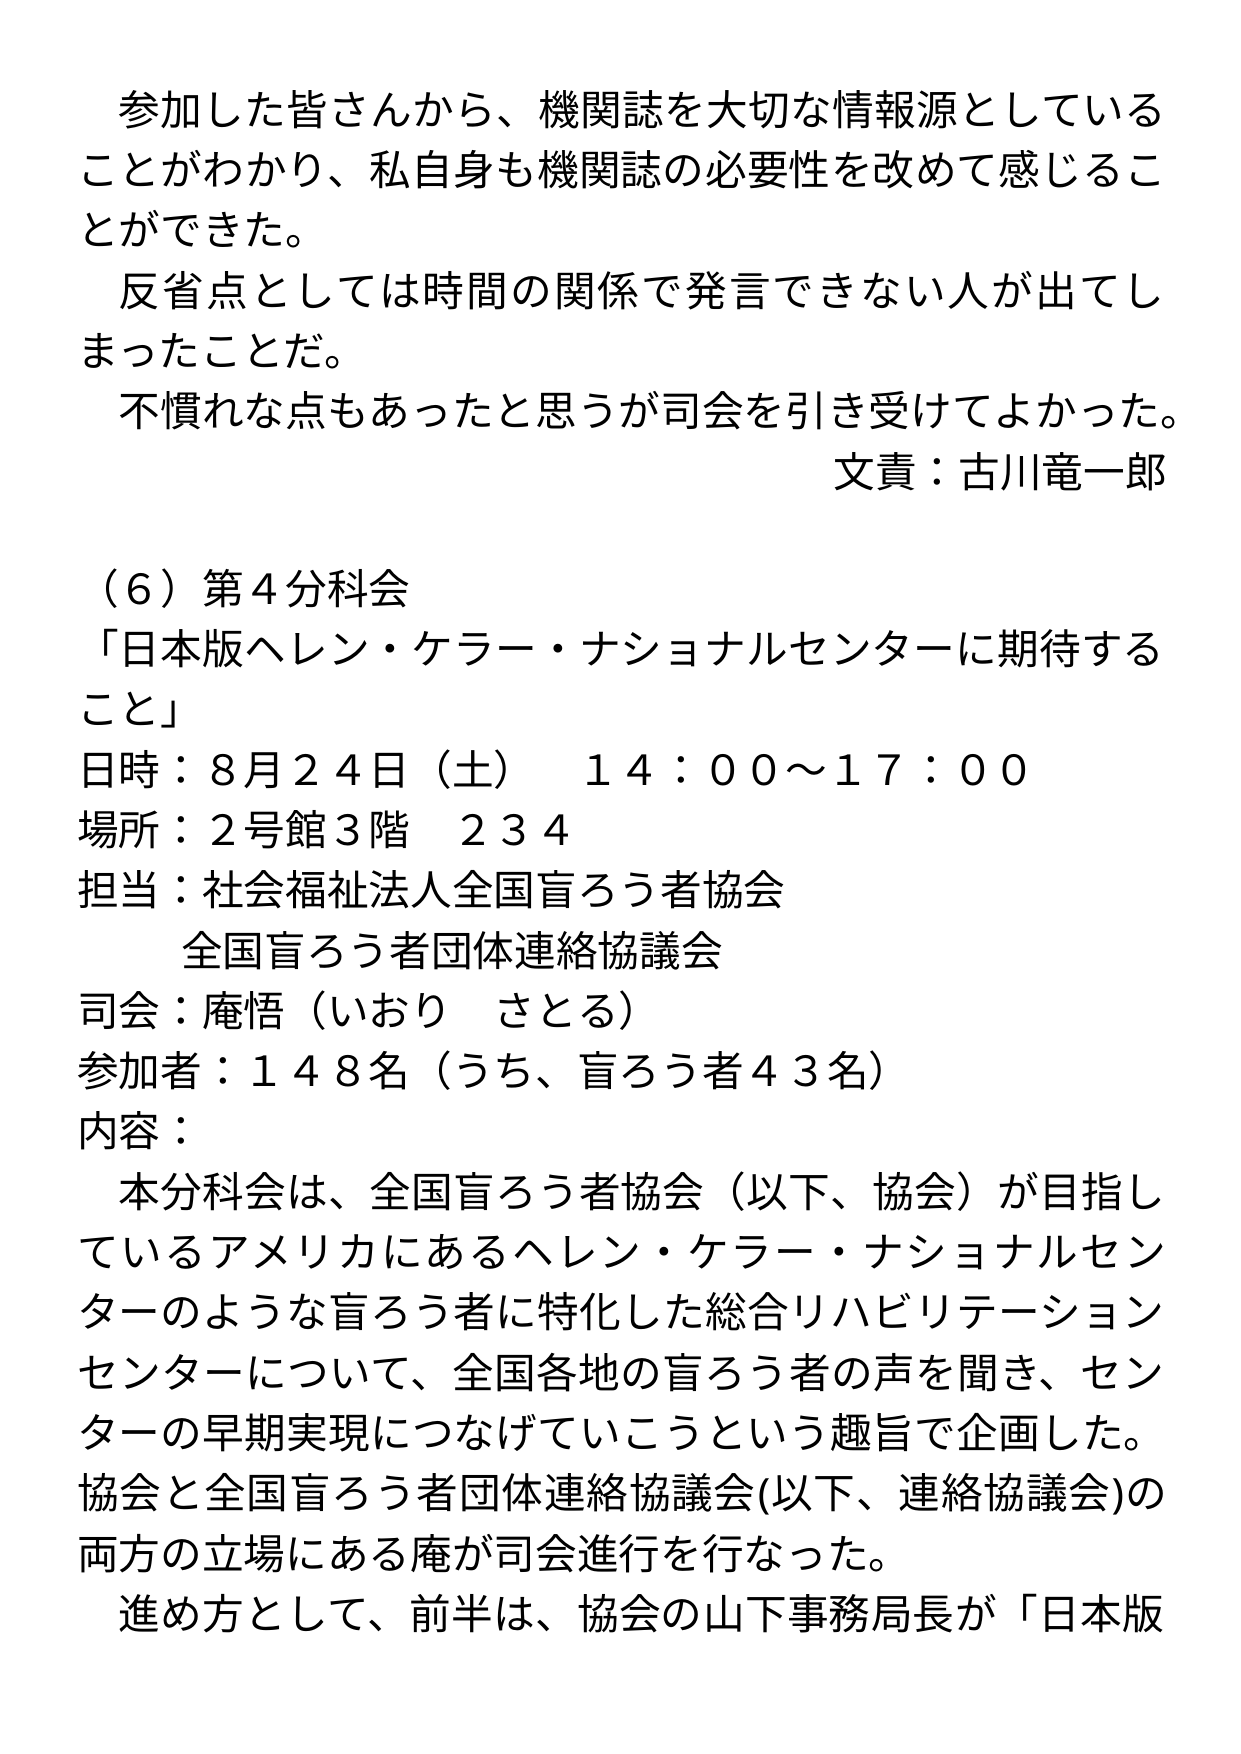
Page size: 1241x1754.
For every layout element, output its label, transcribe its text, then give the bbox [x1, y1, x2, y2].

text 担当：社会福祉法人全国盲ろう者協会 [77, 857, 1166, 918]
text 司会：庵悟（いおり さとる） [77, 978, 1166, 1038]
text 文責：古川竜一郎 [99, 439, 1166, 499]
text 本分科会は、全国盲ろう者協会（以下、協会）が目指しているアメリカにあるヘレン・ケラー・ナショナルセンターのような盲ろう者に特化した総合リハビリテーションセンターについて、全国各地の盲ろう者の声を聞き、センターの早期実現につなげていこうという趣旨で企画した。協会と全国盲ろう者団体連絡協議会(以下、連絡協議会)の両方の立場にある庵が司会進行を行なった。 [77, 1159, 1166, 1581]
text 「日本版ヘレン・ケラー・ナショナルセンターに期待すること」 [77, 616, 1166, 737]
text 内容： [77, 1098, 1166, 1159]
text 参加者：１４８名（うち、盲ろう者４３名） [77, 1038, 1166, 1098]
text 場所：２号館３階 ２３４ [77, 797, 1166, 857]
text 全国盲ろう者団体連絡協議会 [77, 918, 1166, 978]
text 反省点としては時間の関係で発言できない人が出てしまったことだ。 [77, 258, 1166, 378]
text 不慣れな点もあったと思うが司会を引き受けてよかった。 [77, 378, 1166, 439]
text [77, 1581, 1166, 1642]
text 参加した皆さんから、機関誌を大切な情報源としていることがわかり、私自身も機関誌の必要性を改めて感じることができた。 [77, 77, 1166, 258]
text （６）第４分科会 [77, 556, 1166, 616]
text 日時：８月２４日（土） １４：００～１７：００ [77, 737, 1166, 797]
